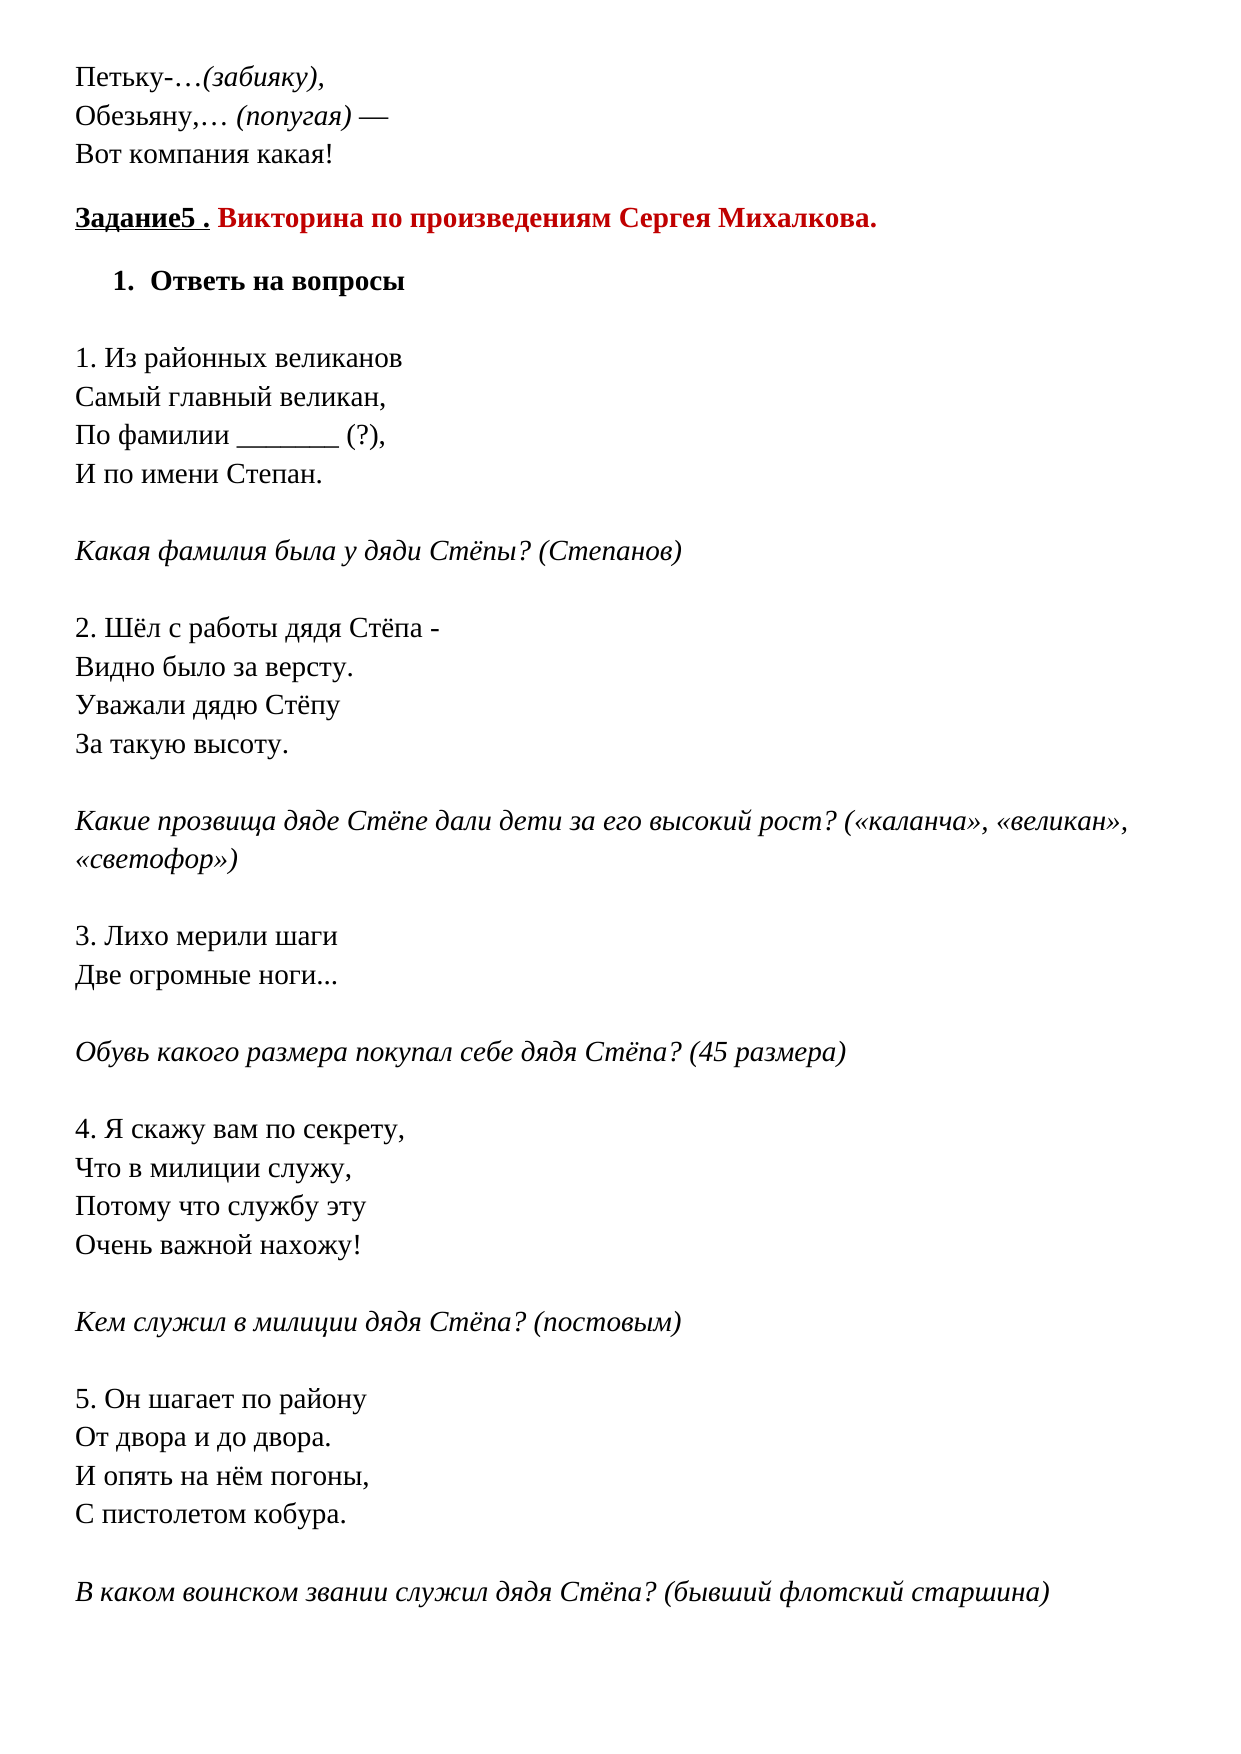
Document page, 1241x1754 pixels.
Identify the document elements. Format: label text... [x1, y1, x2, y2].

text Обезьяну,… (попугая) — [75, 98, 1165, 131]
text Задание5 . Викторина по произведениям Сергея Михалкова. [75, 200, 1165, 233]
text 1. Из районных великанов Самый главный великан, По фамилии _______ (?), И по имени Степан. [75, 340, 1165, 489]
list Ответь на вопросы [112, 263, 1165, 297]
text Вот компания какая! [75, 136, 1165, 170]
text Какая фамилия была у дяди Стёпы? (Степанов) 2. Шёл с работы дядя Стёпа - Видно было за версту. Уважали дядю Стёпу За такую высоту. Какие прозвища дяде Стёпе дали дети за его высокий рост? («каланча», «великан», «светофор») 3. Лихо мерили шаги Две огромные ноги... Обувь какого размера покупал себе дядя Стёпа? (45 размера) 4. Я скажу вам по секрету, Что в милиции служу, Потому что службу эту Очень важной нахожу! [75, 494, 1165, 1260]
text Петьку-…(забияку), [75, 59, 1165, 93]
text Кем служил в милиции дядя Стёпа? (постовым) 5. Он шагает по району От двора и до двора. И опять на нём погоны, С пистолетом кобура. В каком воинском звании служил дядя Стёпа? (бывший флотский старшина) [75, 1265, 1165, 1679]
